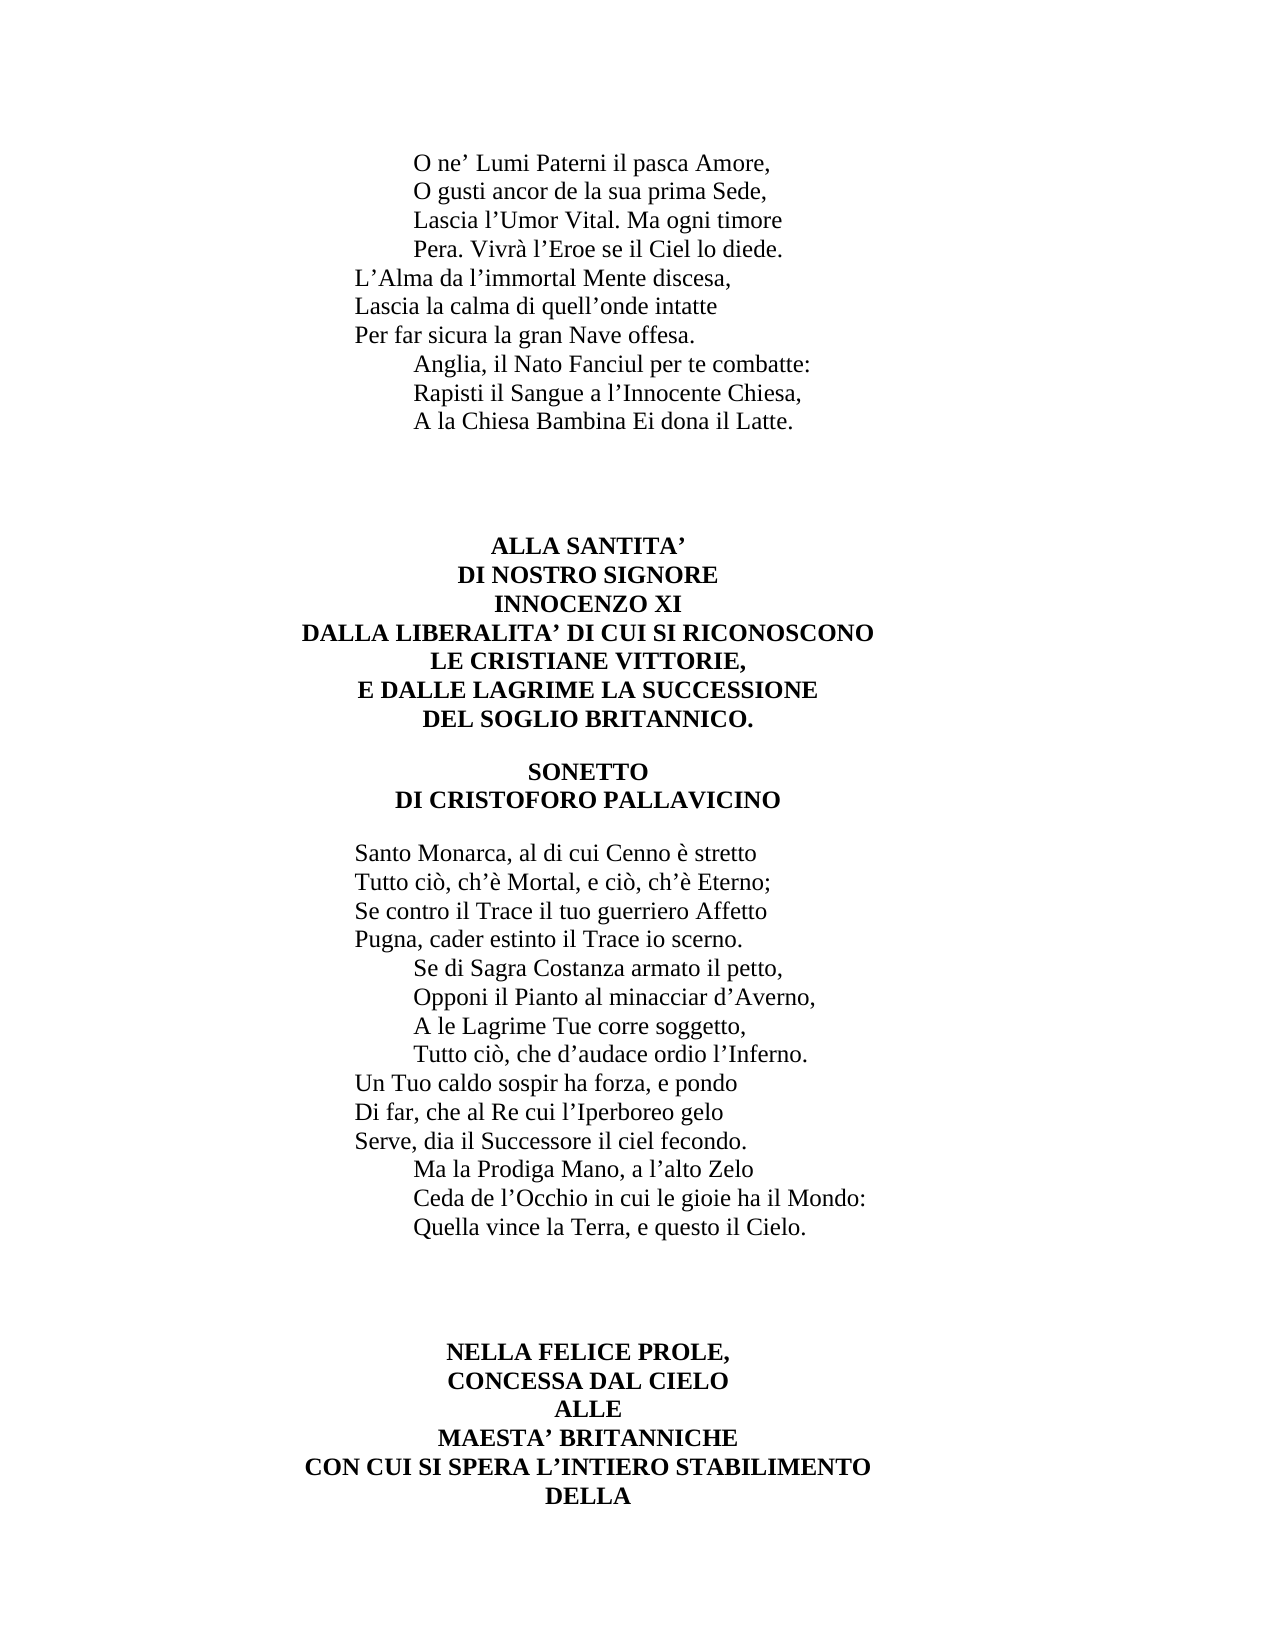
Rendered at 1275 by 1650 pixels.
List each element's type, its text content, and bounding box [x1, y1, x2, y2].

text ALLE [118, 1394, 1058, 1423]
text O gusti ancor de la sua prima Sede, [118, 176, 1058, 205]
text E DALLE LAGRIME LA SUCCESSIONE [118, 675, 1058, 704]
text Se contro il Trace il tuo guerriero Affetto [118, 896, 1058, 924]
text Un Tuo caldo sospir ha forza, e pondo [118, 1068, 1058, 1097]
text Serve, dia il Successore il ciel fecondo. [118, 1126, 1058, 1154]
text DI NOSTRO SIGNORE [118, 560, 1058, 589]
text L’Alma da l’immortal Mente discesa, [118, 263, 1058, 291]
text DALLA LIBERALITA’ DI CUI SI RICONOSCONO [118, 618, 1058, 646]
text LE CRISTIANE VITTORIE, [118, 646, 1058, 675]
text Tutto ciò, ch’è Mortal, e ciò, ch’è Eterno; [118, 867, 1058, 896]
text Lascia l’Umor Vital. Ma ogni timore [118, 205, 1058, 234]
text CONCESSA DAL CIELO [118, 1366, 1058, 1394]
text SONETTO [118, 757, 1058, 785]
text Ma la Prodiga Mano, a l’alto Zelo [118, 1154, 1058, 1183]
text Per far sicura la gran Nave offesa. [118, 320, 1058, 349]
text Se di Sagra Costanza armato il petto, [118, 953, 1058, 982]
text CON CUI SI SPERA L’INTIERO STABILIMENTO [118, 1452, 1058, 1481]
text DELLA [118, 1481, 1058, 1509]
text Tutto ciò, che d’audace ordio l’Inferno. [118, 1039, 1058, 1068]
text ALLA SANTITA’ [118, 531, 1058, 560]
text Di far, che al Re cui l’Iperboreo gelo [118, 1097, 1058, 1126]
text Rapisti il Sangue a l’Innocente Chiesa, [118, 378, 1058, 406]
text O ne’ Lumi Paterni il pasca Amore, [118, 148, 1058, 176]
text A le Lagrime Tue corre soggetto, [118, 1011, 1058, 1039]
text Santo Monarca, al di cui Cenno è stretto [118, 838, 1058, 867]
text NELLA FELICE PROLE, [118, 1337, 1058, 1366]
text DI CRISTOFORO PALLAVICINO [118, 785, 1058, 814]
text DEL SOGLIO BRITANNICO. [118, 704, 1058, 733]
text Pugna, cader estinto il Trace io scerno. [118, 924, 1058, 953]
text INNOCENZO XI [118, 589, 1058, 618]
text MAESTA’ BRITANNICHE [118, 1423, 1058, 1452]
text Pera. Vivrà l’Eroe se il Ciel lo diede. [118, 234, 1058, 263]
text Lascia la calma di quell’onde intatte [118, 291, 1058, 320]
text A la Chiesa Bambina Ei dona il Latte. [118, 406, 1058, 435]
text Quella vince la Terra, e questo il Cielo. [118, 1212, 1058, 1241]
text Anglia, il Nato Fanciul per te combatte: [118, 349, 1058, 378]
text Ceda de l’Occhio in cui le gioie ha il Mondo: [118, 1183, 1058, 1212]
text Opponi il Pianto al minacciar d’Averno, [118, 982, 1058, 1011]
